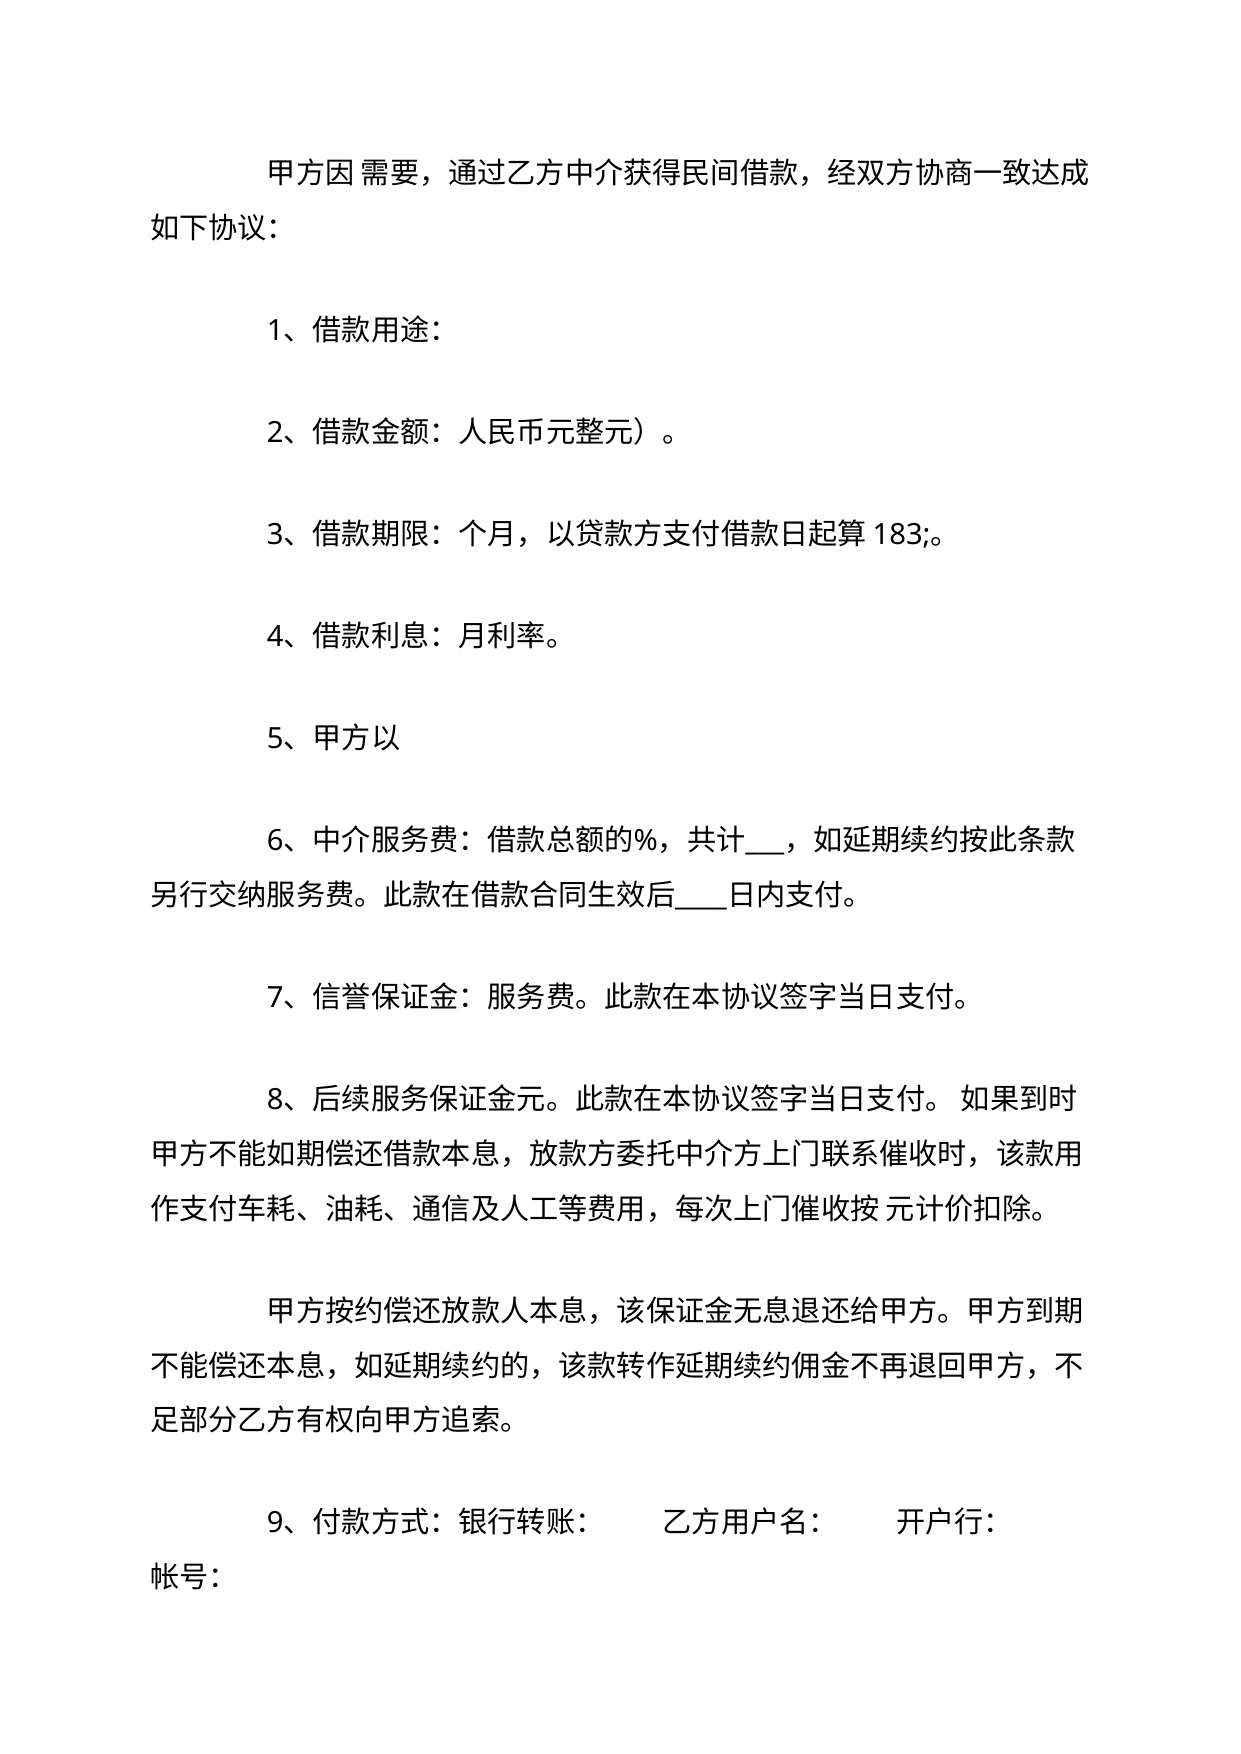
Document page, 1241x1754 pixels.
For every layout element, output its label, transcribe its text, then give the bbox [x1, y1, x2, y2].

text 2、借款金额：人民币元整元）。 [150, 409, 1090, 451]
text 3、借款期限：个月，以贷款方支付借款日起算183;。 [150, 511, 1090, 553]
text 9、付款方式：银行转账： 乙方用户名： 开户行： 帐号： [150, 1499, 1090, 1596]
text 6、中介服务费：借款总额的%，共计___，如延期续约按此条款另行交纳服务费。此款在借款合同生效后____日内支付。 [150, 817, 1090, 914]
text 甲方按约偿还放款人本息，该保证金无息退还给甲方。甲方到期不能偿还本息，如延期续约的，该款转作延期续约佣金不再退回甲方，不足部分乙方有权向甲方追索。 [150, 1287, 1090, 1439]
text 8、后续服务保证金元。此款在本协议签字当日支付。 如果到时甲方不能如期偿还借款本息，放款方委托中介方上门联系催收时，该款用作支付车耗、油耗、通信及人工等费用，每次上门催收按 元计价扣除。 [150, 1076, 1090, 1228]
text 7、信誉保证金：服务费。此款在本协议签字当日支付。 [150, 973, 1090, 1016]
text 5、甲方以 [150, 714, 1090, 757]
text 甲方因 需要，通过乙方中介获得民间借款，经双方协商一致达成如下协议： [150, 150, 1090, 247]
text 4、借款利息：月利率。 [150, 613, 1090, 655]
text 1、借款用途： [150, 307, 1090, 349]
